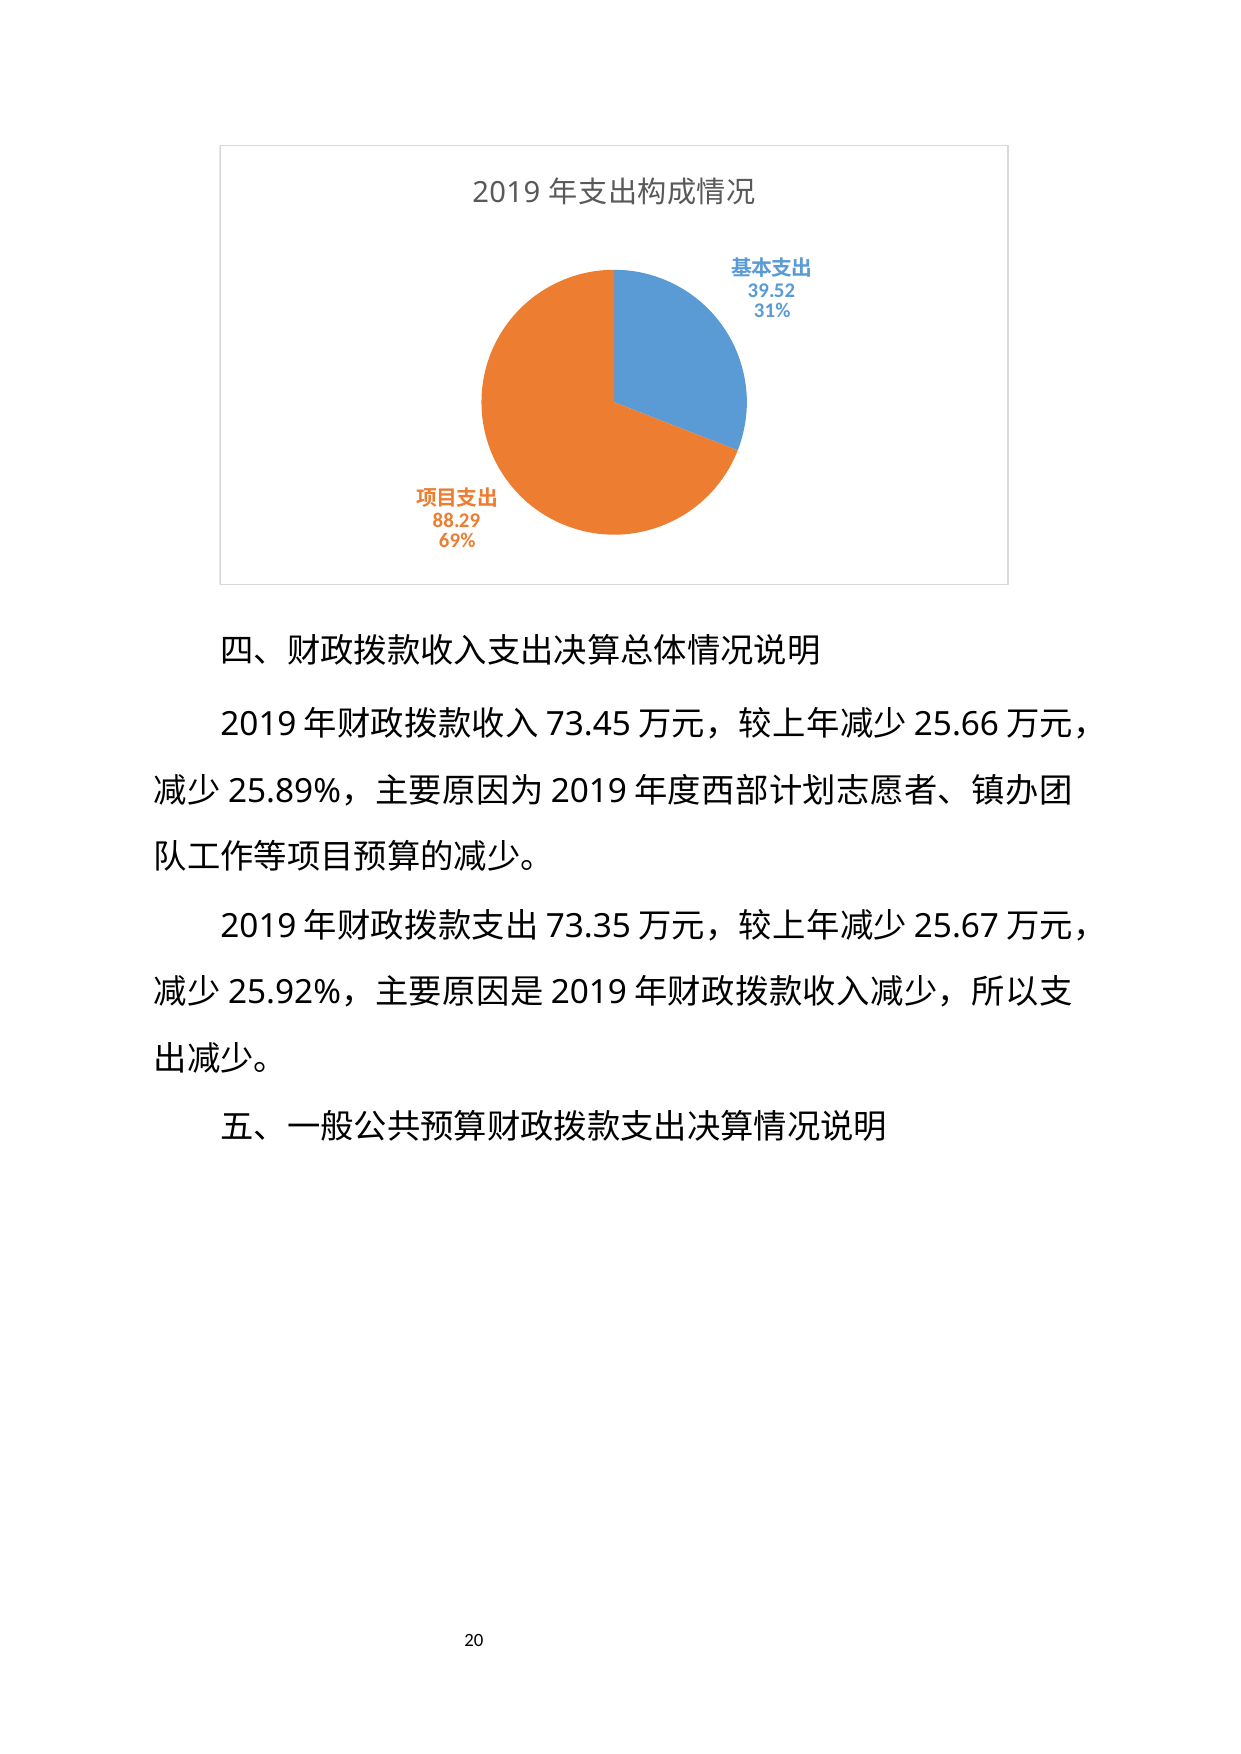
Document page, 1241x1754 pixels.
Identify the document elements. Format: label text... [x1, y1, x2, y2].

list 2019年财政拨款支出73.35万元，较上年减少25.67万元，减少25.92%，主要原因是2019年财政拨款收入减少，所以支出减少。 [153, 884, 1073, 1084]
list 五、一般公共预算财政拨款支出决算情况说明 [153, 1085, 1073, 1152]
text 四、财政拨款收入支出决算总体情况说明 [153, 123, 1075, 681]
list 2019年财政拨款收入73.45万元，较上年减少25.66万元，减少25.89%，主要原因为2019年度西部计划志愿者、镇办团队工作等项目预算的减少。 [153, 682, 1073, 882]
